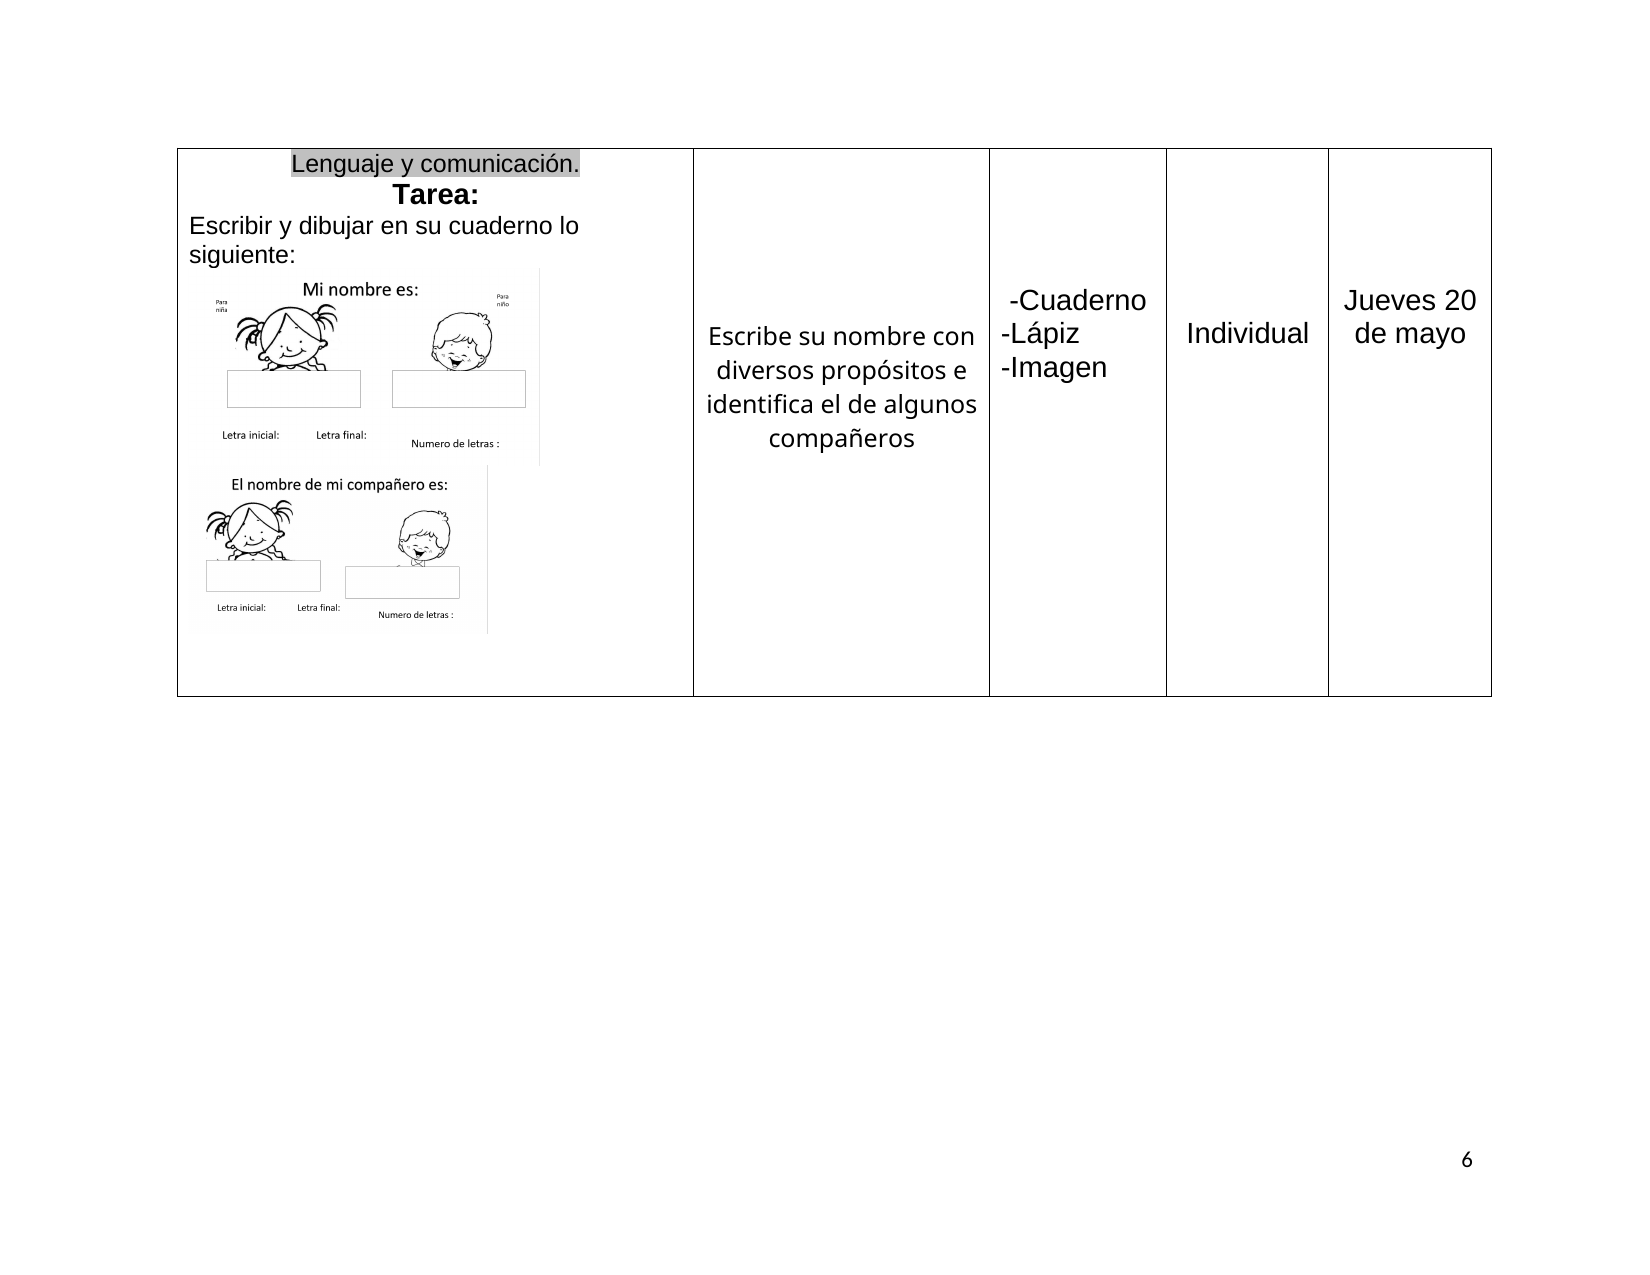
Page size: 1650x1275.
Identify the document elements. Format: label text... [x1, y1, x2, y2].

table_cell Lenguaje y comunicación. Tarea: Escribir y dibujar en su cuaderno lo siguiente: [178, 149, 693, 696]
table_cell Jueves 20 de mayo [1329, 149, 1491, 696]
table_cell -Cuaderno -Lápiz -Imagen [990, 149, 1166, 696]
table_cell Escribe su nombre con diversos propósitos e identifica el de algunos compañeros [694, 149, 989, 696]
picture [188, 268, 540, 634]
table_cell Individual [1167, 149, 1328, 696]
